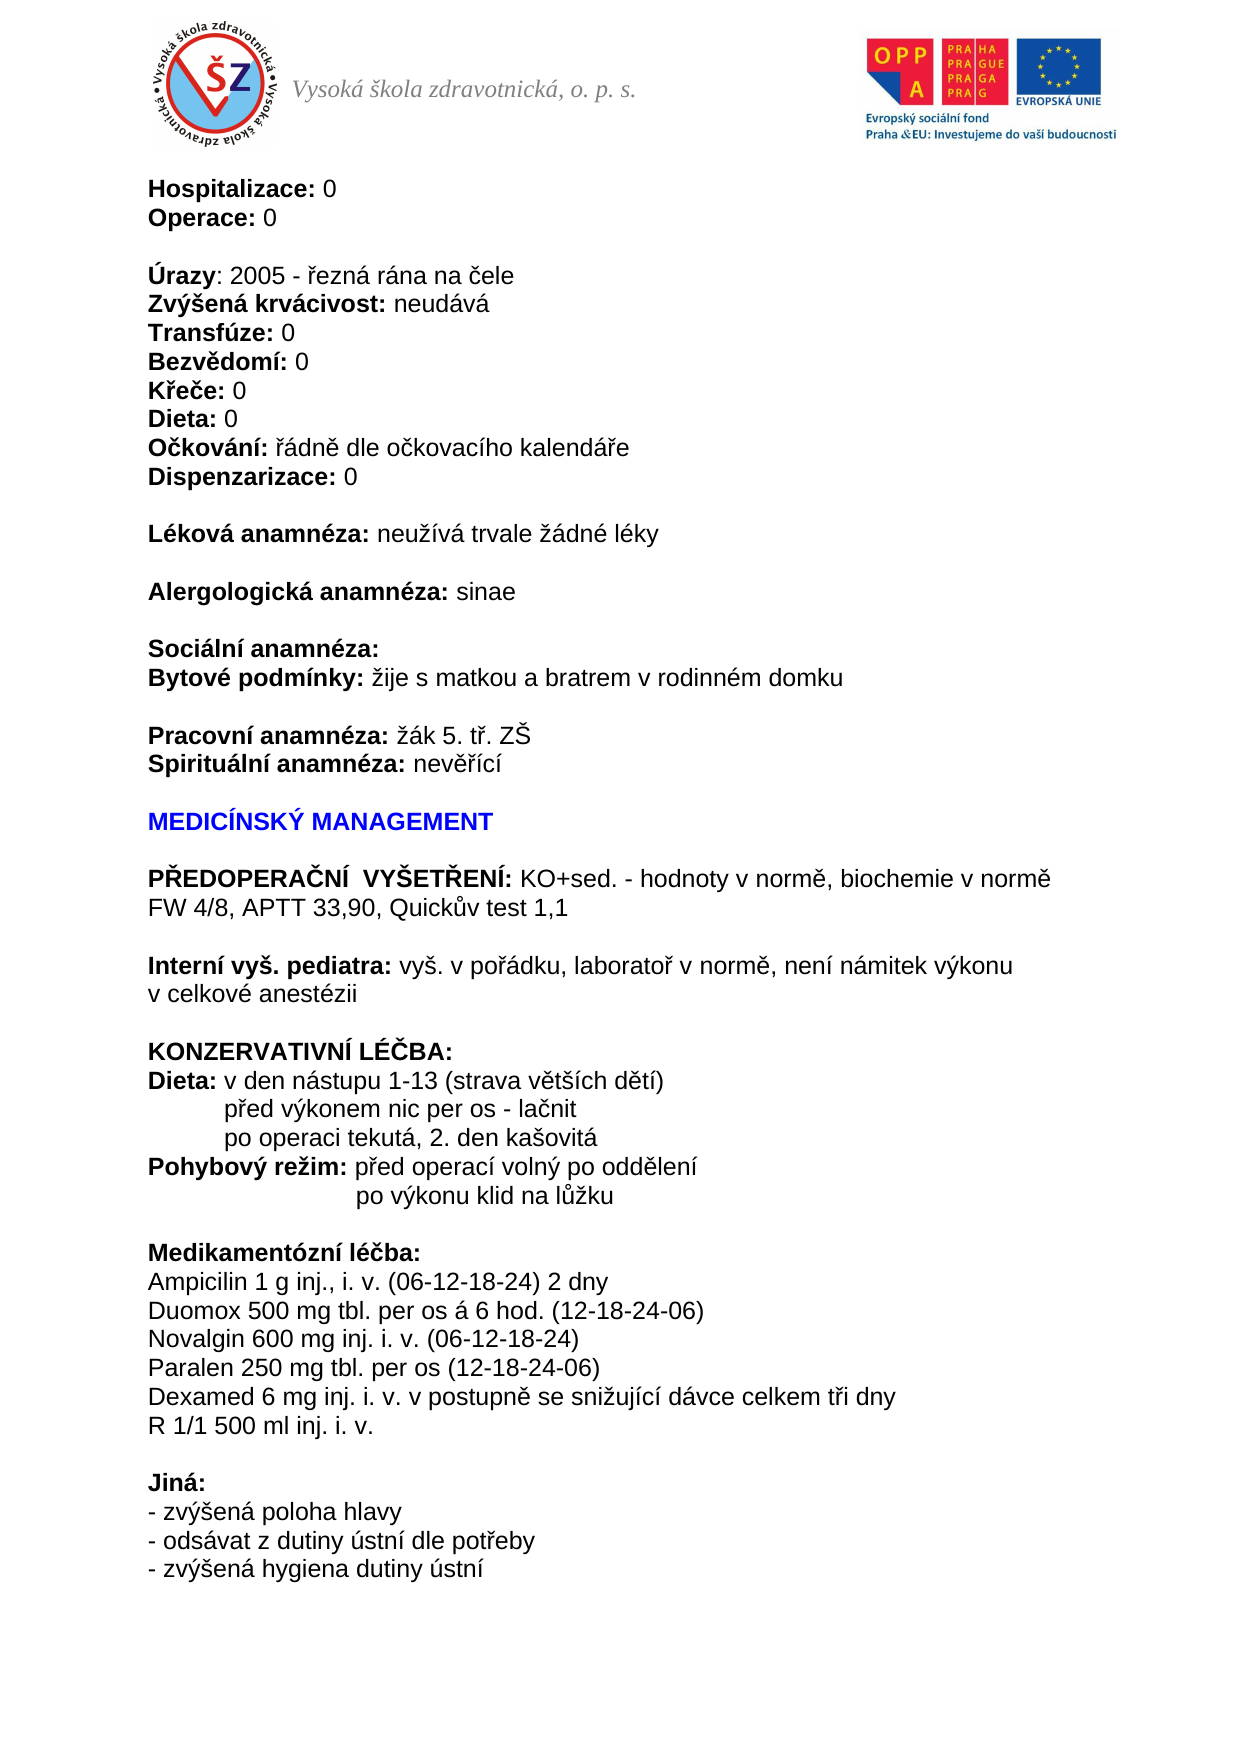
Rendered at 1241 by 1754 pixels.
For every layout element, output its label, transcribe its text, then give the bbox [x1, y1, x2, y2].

text FW 4/8, APTT 33,90, Quickův test 1,1 [148, 893, 1093, 922]
text Interní vyš. pediatra: vyš. v pořádku, laboratoř v normě, není námitek výkonu v celkové anestézii [148, 951, 1093, 1008]
text Dieta: v den nástupu 1-13 (strava větších dětí) [148, 1066, 1093, 1094]
text po operaci tekutá, 2. den kašovitá [148, 1123, 1093, 1152]
text Léková anamnéza: neužívá trvale žádné léky [148, 519, 1093, 548]
text po výkonu klid na lůžku [148, 1181, 1093, 1209]
text Dieta: 0 [148, 404, 1093, 433]
text Očkování: řádně dle očkovacího kalendáře [148, 433, 1093, 462]
text - zvýšená hygiena dutiny ústní [148, 1554, 1093, 1583]
picture [153, 21, 277, 147]
text Ampicilin 1 g inj., i. v. (06-12-18-24) 2 dny [148, 1267, 1093, 1296]
text Operace: 0 [148, 203, 1093, 232]
picture [854, 25, 1122, 147]
text Jiná: [148, 1468, 1093, 1497]
text Pracovní anamnéza: žák 5. tř. ZŠ [148, 721, 1093, 749]
text PŘEDOPERAČNÍ VYŠETŘENÍ: KO+sed. - hodnoty v normě, biochemie v normě [148, 864, 1093, 893]
text - odsávat z dutiny ústní dle potřeby [148, 1526, 1093, 1554]
text Duomox 500 mg tbl. per os á 6 hod. (12-18-24-06) [148, 1296, 1093, 1324]
text Zvýšená krvácivost: neudává [148, 289, 1093, 318]
text Hospitalizace: 0 [148, 174, 1093, 203]
text KONZERVATIVNÍ LÉČBA: [148, 1037, 1093, 1066]
text Úrazy: 2005 - řezná rána na čele [148, 261, 1093, 289]
text Sociální anamnéza: [148, 634, 1093, 663]
text Transfúze: 0 [148, 318, 1093, 347]
text Dispenzarizace: 0 [148, 462, 1093, 491]
text Dexamed 6 mg inj. i. v. v postupně se snižující dávce celkem tři dny [148, 1382, 1093, 1411]
text Paralen 250 mg tbl. per os (12-18-24-06) [148, 1353, 1093, 1382]
text Alergologická anamnéza: sinae [148, 577, 1093, 606]
text Bezvědomí: 0 [148, 347, 1093, 376]
text Spirituální anamnéza: nevěřící [148, 749, 1093, 778]
text Pohybový režim: před operací volný po oddělení [148, 1152, 1093, 1181]
text R 1/1 500 ml inj. i. v. [148, 1411, 1093, 1439]
text před výkonem nic per os - lačnit [148, 1094, 1093, 1123]
text Křeče: 0 [148, 376, 1093, 404]
text - zvýšená poloha hlavy [148, 1497, 1093, 1526]
text Novalgin 600 mg inj. i. v. (06-12-18-24) [148, 1324, 1093, 1353]
text MEDICÍNSKÝ MANAGEMENT [148, 807, 1093, 836]
text Medikamentózní léčba: [148, 1238, 1093, 1267]
text Bytové podmínky: žije s matkou a bratrem v rodinném domku [148, 663, 1093, 692]
